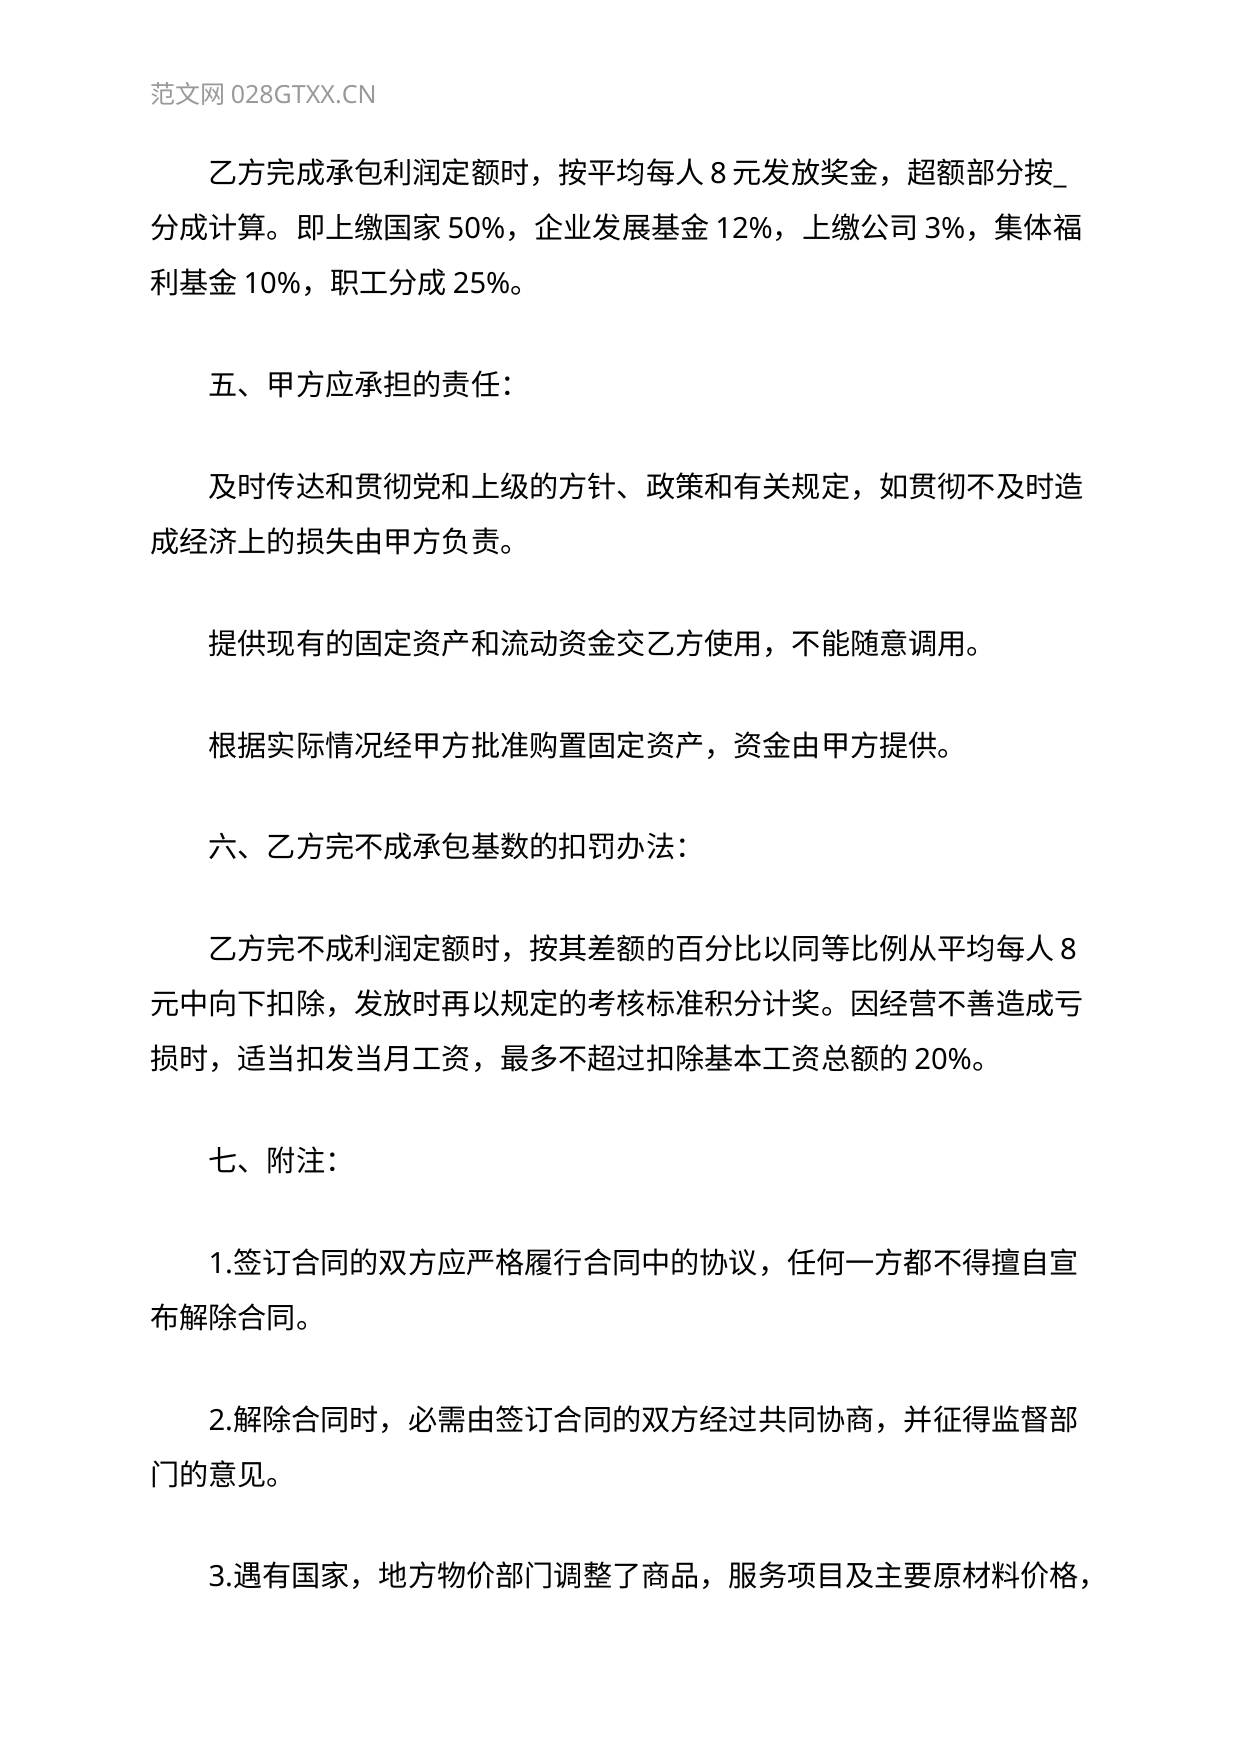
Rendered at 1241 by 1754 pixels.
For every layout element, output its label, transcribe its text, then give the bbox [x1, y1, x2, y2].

text 根据实际情况经甲方批准购置固定资产，资金由甲方提供。 [150, 722, 1090, 764]
text 乙方完不成利润定额时，按其差额的百分比以同等比例从平均每人8元中向下扣除，发放时再以规定的考核标准积分计奖。因经营不善造成亏损时，适当扣发当月工资，最多不超过扣除基本工资总额的20%。 [150, 926, 1090, 1078]
text 七、附注： [150, 1138, 1090, 1180]
text 及时传达和贯彻党和上级的方针、政策和有关规定，如贯彻不及时造成经济上的损失由甲方负责。 [150, 464, 1090, 561]
text 六、乙方完不成承包基数的扣罚办法： [150, 824, 1090, 866]
text 五、甲方应承担的责任： [150, 362, 1090, 404]
text 2.解除合同时，必需由签订合同的双方经过共同协商，并征得监督部门的意见。 [150, 1396, 1090, 1493]
text 1.签订合同的双方应严格履行合同中的协议，任何一方都不得擅自宣布解除合同。 [150, 1239, 1090, 1337]
text 乙方完成承包利润定额时，按平均每人8元发放奖金，超额部分按_分成计算。即上缴国家50%，企业发展基金12%，上缴公司3%，集体福利基金10%，职工分成25%。 [150, 150, 1090, 302]
text 提供现有的固定资产和流动资金交乙方使用，不能随意调用。 [150, 620, 1090, 663]
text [150, 1553, 1090, 1595]
